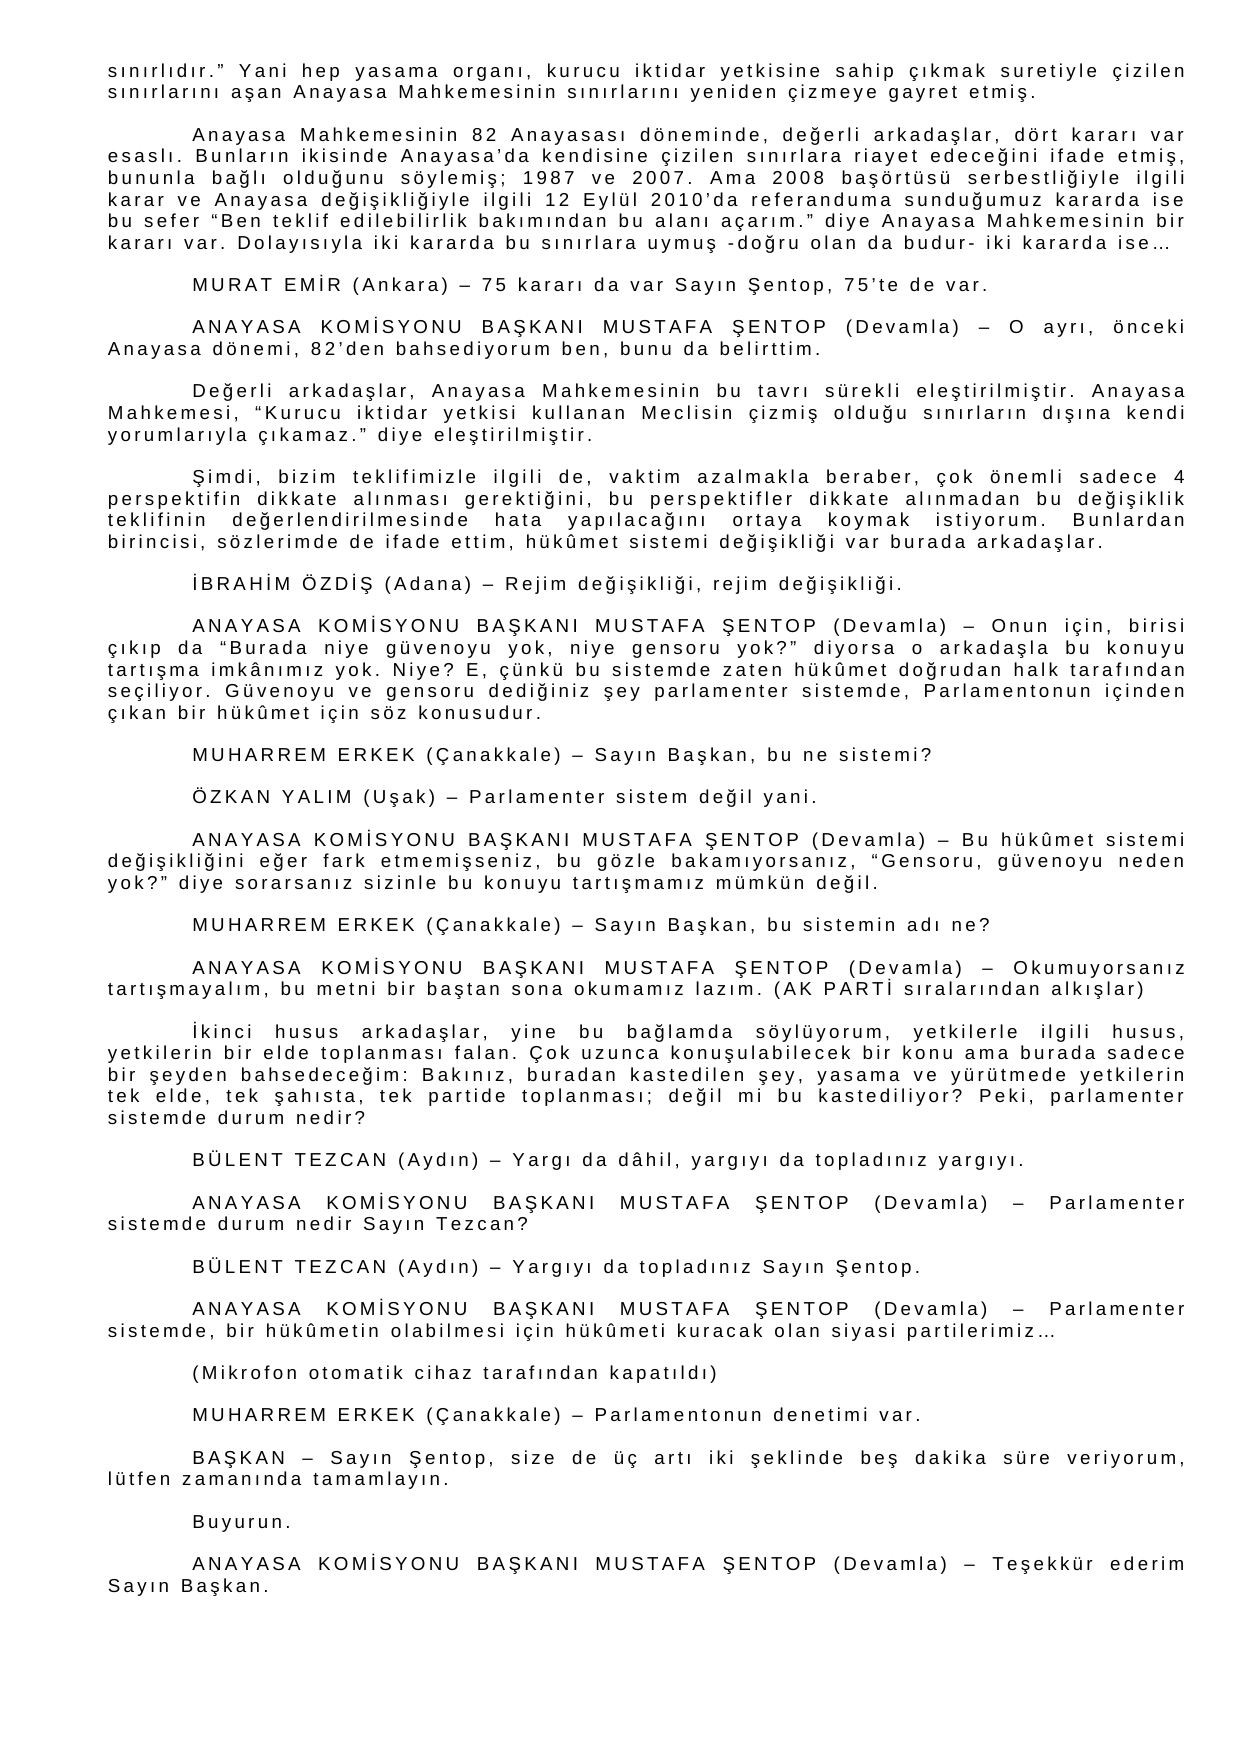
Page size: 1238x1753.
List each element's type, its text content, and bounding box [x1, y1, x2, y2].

text MURAT EMİR (Ankara) – 75 kararı da var Sayın Şentop, 75’te de var. [108, 274, 1186, 295]
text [108, 60, 1186, 103]
text ANAYASA KOMİSYONU BAŞKANI MUSTAFA ŞENTOP (Devamla) – Parlamenter sistemde, bir hükûmetin olabilmesi için hükûmeti kuracak olan siyasi partilerimiz… [108, 1298, 1186, 1341]
text ANAYASA KOMİSYONU BAŞKANI MUSTAFA ŞENTOP (Devamla) – Teşekkür ederim Sayın Başkan. [108, 1553, 1186, 1596]
text Anayasa Mahkemesinin 82 Anayasası döneminde, değerli arkadaşlar, dört kararı var esaslı. Bunların ikisinde Anayasa’da kendisine çizilen sınırlara riayet edeceğini ifade etmiş, bununla bağlı olduğunu söylemiş; 1987 ve 2007. Ama 2008 başörtüsü serbestliğiyle ilgili karar ve Anayasa değişikliğiyle ilgili 12 Eylül 2010’da referanduma sunduğumuz kararda ise bu sefer “Ben teklif edilebilirlik bakımından bu alanı açarım.” diye Anayasa Mahkemesinin bir kararı var. Dolayısıyla iki kararda bu sınırlara uymuş -doğru olan da budur- iki kararda ise… [108, 124, 1186, 253]
text ANAYASA KOMİSYONU BAŞKANI MUSTAFA ŞENTOP (Devamla) – O ayrı, önceki Anayasa dönemi, 82’den bahsediyorum ben, bunu da belirttim. [108, 316, 1186, 359]
text ANAYASA KOMİSYONU BAŞKANI MUSTAFA ŞENTOP (Devamla) – Bu hükûmet sistemi değişikliğini eğer fark etmemişseniz, bu gözle bakamıyorsanız, “Gensoru, güvenoyu neden yok?” diye sorarsanız sizinle bu konuyu tartışmamız mümkün değil. [108, 829, 1186, 893]
text MUHARREM ERKEK (Çanakkale) – Sayın Başkan, bu ne sistemi? [108, 744, 1186, 765]
text Buyurun. [108, 1511, 1186, 1532]
text ÖZKAN YALIM (Uşak) – Parlamenter sistem değil yani. [108, 786, 1186, 808]
text ANAYASA KOMİSYONU BAŞKANI MUSTAFA ŞENTOP (Devamla) – Okumuyorsanız tartışmayalım, bu metni bir baştan sona okumamız lazım. (AK PARTİ sıralarından alkışlar) [108, 957, 1186, 1000]
text ANAYASA KOMİSYONU BAŞKANI MUSTAFA ŞENTOP (Devamla) – Parlamenter sistemde durum nedir Sayın Tezcan? [108, 1192, 1186, 1235]
text (Mikrofon otomatik cihaz tarafından kapatıldı) [108, 1362, 1186, 1383]
text MUHARREM ERKEK (Çanakkale) – Parlamentonun denetimi var. [108, 1404, 1186, 1426]
text Şimdi, bizim teklifimizle ilgili de, vaktim azalmakla beraber, çok önemli sadece 4 perspektifin dikkate alınması gerektiğini, bu perspektifler dikkate alınmadan bu değişiklik teklifinin değerlendirilmesinde hata yapılacağını ortaya koymak istiyorum. Bunlardan birincisi, sözlerimde de ifade ettim, hükûmet sistemi değişikliği var burada arkadaşlar. [108, 466, 1186, 552]
text Değerli arkadaşlar, Anayasa Mahkemesinin bu tavrı sürekli eleştirilmiştir. Anayasa Mahkemesi, “Kurucu iktidar yetkisi kullanan Meclisin çizmiş olduğu sınırların dışına kendi yorumlarıyla çıkamaz.” diye eleştirilmiştir. [108, 380, 1186, 445]
text ANAYASA KOMİSYONU BAŞKANI MUSTAFA ŞENTOP (Devamla) – Onun için, birisi çıkıp da “Burada niye güvenoyu yok, niye gensoru yok?” diyorsa o arkadaşla bu konuyu tartışma imkânımız yok. Niye? E, çünkü bu sistemde zaten hükûmet doğrudan halk tarafından seçiliyor. Güvenoyu ve gensoru dediğiniz şey parlamenter sistemde, Parlamentonun içinden çıkan bir hükûmet için söz konusudur. [108, 615, 1186, 723]
text BÜLENT TEZCAN (Aydın) – Yargıyı da topladınız Sayın Şentop. [108, 1256, 1186, 1277]
text İBRAHİM ÖZDİŞ (Adana) – Rejim değişikliği, rejim değişikliği. [108, 573, 1186, 594]
text İkinci husus arkadaşlar, yine bu bağlamda söylüyorum, yetkilerle ilgili husus, yetkilerin bir elde toplanması falan. Çok uzunca konuşulabilecek bir konu ama burada sadece bir şeyden bahsedeceğim: Bakınız, buradan kastedilen şey, yasama ve yürütmede yetkilerin tek elde, tek şahısta, tek partide toplanması; değil mi bu kastediliyor? Peki, parlamenter sistemde durum nedir? [108, 1021, 1186, 1128]
text MUHARREM ERKEK (Çanakkale) – Sayın Başkan, bu sistemin adı ne? [108, 914, 1186, 936]
text BÜLENT TEZCAN (Aydın) – Yargı da dâhil, yargıyı da topladınız yargıyı. [108, 1149, 1186, 1171]
text BAŞKAN – Sayın Şentop, size de üç artı iki şeklinde beş dakika süre veriyorum, lütfen zamanında tamamlayın. [108, 1447, 1186, 1490]
